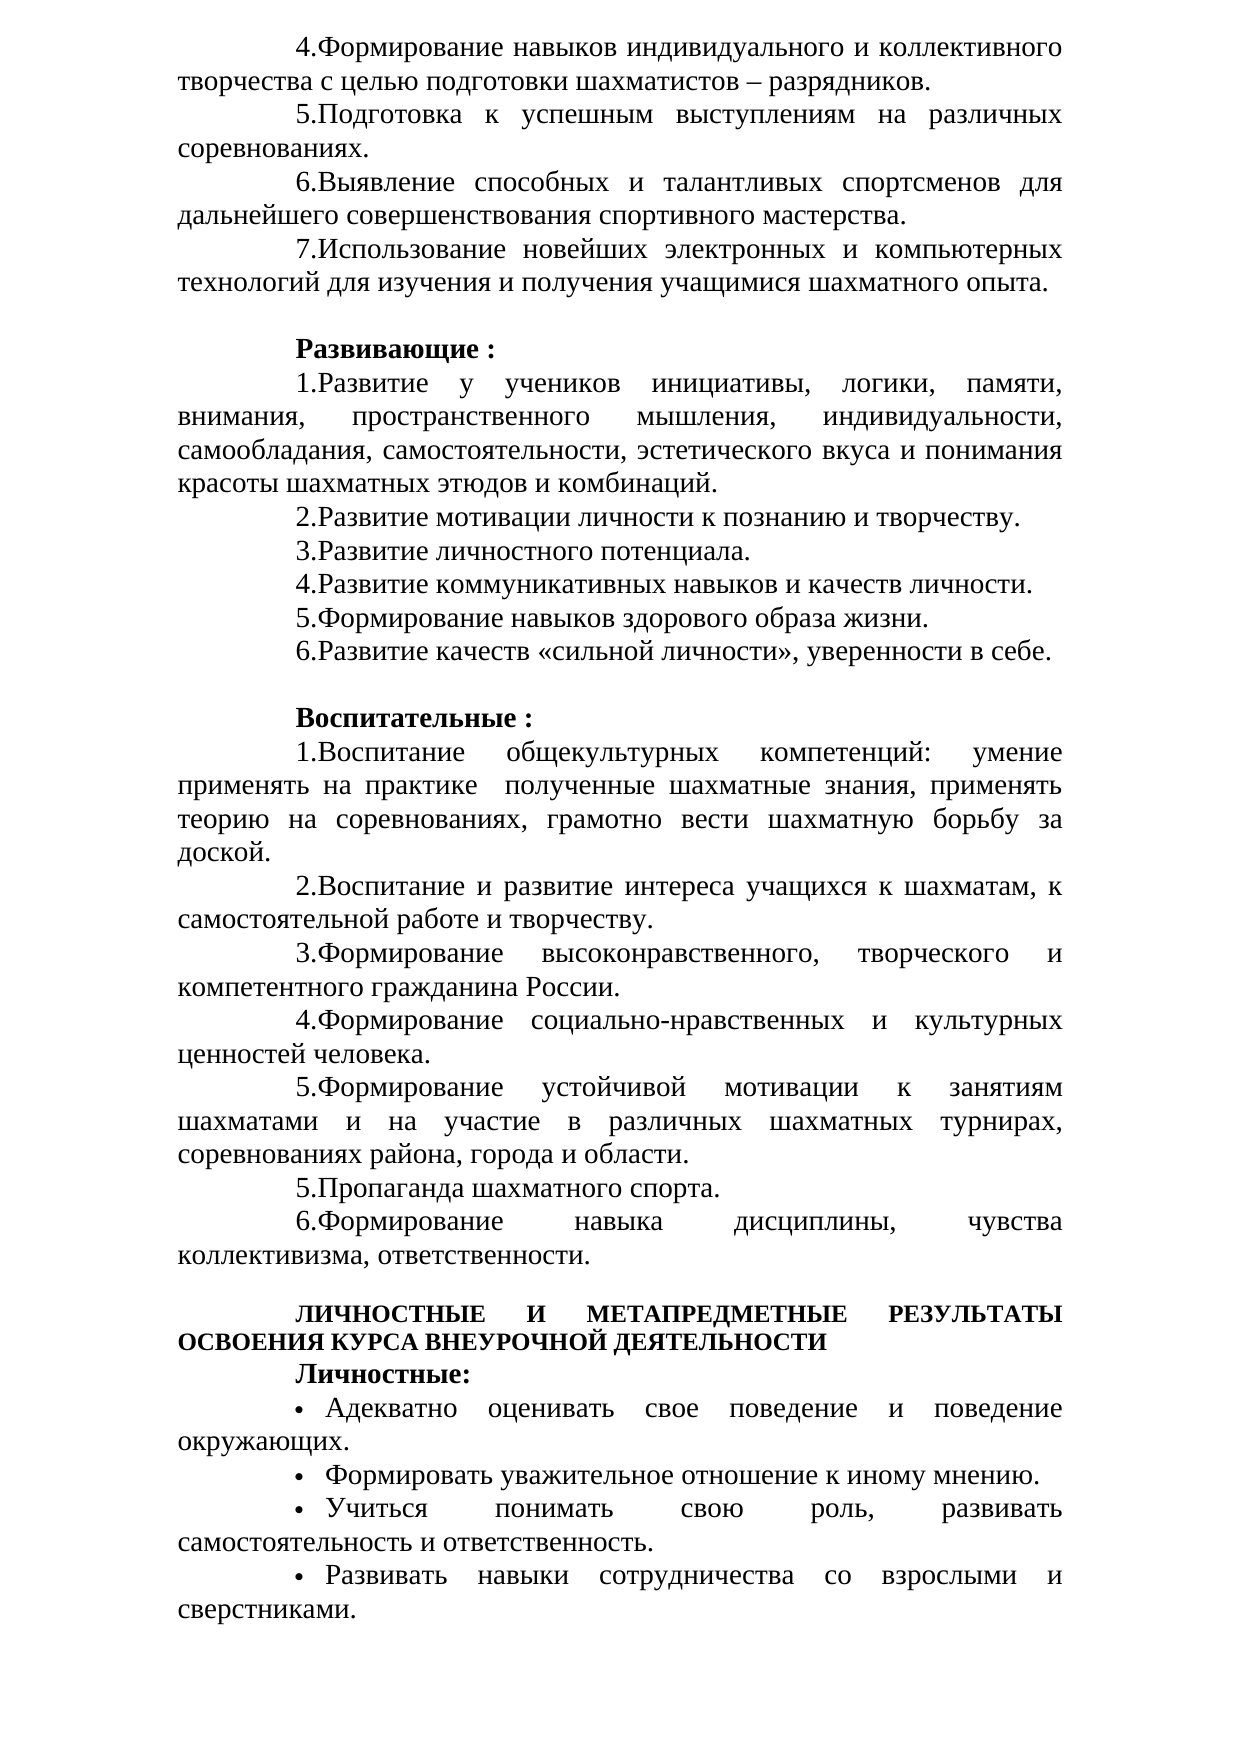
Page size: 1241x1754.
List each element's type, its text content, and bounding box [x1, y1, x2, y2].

text 7.Использование новейших электронных и компьютерных технологий для изучения и получения учащимися шахматного опыта. [177, 231, 1063, 298]
text 5.Формирование устойчивой мотивации к занятиям шахматами и на участие в различных шахматных турнирах, соревнованиях района, города и области. [177, 1069, 1063, 1170]
text 4.Формирование навыков индивидуального и коллективного творчества с целью подготовки шахматистов – разрядников. [177, 29, 1063, 97]
text 1.Воспитание общекультурных компетенций: умение применять на практике полученные шахматные знания, применять теорию на соревнованиях, грамотно вести шахматную борьбу за доской. [177, 734, 1063, 868]
text 1.Развитие у учеников инициативы, логики, памяти, внимания, пространственного мышления, индивидуальности, самообладания, самостоятельности, эстетического вкуса и понимания красоты шахматных этюдов и комбинаций. [177, 365, 1063, 499]
text 2.Развитие мотивации личности к познанию и творчеству. [177, 499, 1063, 533]
text ЛИЧНОСТНЫЕ И МЕТАПРЕДМЕТНЫЕ РЕЗУЛЬТАТЫ ОСВОЕНИЯ КУРСА ВНЕУРОЧНОЙ ДЕЯТЕЛЬНОСТИ [177, 1299, 1063, 1356]
list Формировать уважительное отношение к иному мнению. [177, 1457, 1063, 1490]
text 4.Развитие коммуникативных навыков и качеств личности. [177, 566, 1063, 600]
text 3.Развитие личностного потенциала. [177, 533, 1063, 566]
list Учиться понимать свою роль, развивать самостоятельность и ответственность. [177, 1490, 1063, 1557]
text 6.Развитие качеств «сильной личности», уверенности в себе. [177, 633, 1063, 667]
text Развивающие : [177, 331, 1063, 365]
text 6.Формирование навыка дисциплины, чувства коллективизма, ответственности. [177, 1203, 1063, 1271]
text 5.Подготовка к успешным выступлениям на различных соревнованиях. [177, 97, 1063, 164]
text 5.Формирование навыков здорового образа жизни. [177, 600, 1063, 633]
text Воспитательные : [177, 700, 1063, 734]
list Адекватно оценивать свое поведение и поведение окружающих. [177, 1390, 1063, 1457]
text Личностные: [177, 1356, 1063, 1390]
text 5.Пропаганда шахматного спорта. [177, 1170, 1063, 1203]
text 6.Выявление способных и талантливых спортсменов для дальнейшего совершенствования спортивного мастерства. [177, 164, 1063, 231]
list Развивать навыки сотрудничества со взрослыми и сверстниками. [177, 1557, 1063, 1624]
text 3.Формирование высоконравственного, творческого и компетентного гражданина России. [177, 935, 1063, 1002]
text 2.Воспитание и развитие интереса учащихся к шахматам, к самостоятельной работе и творчеству. [177, 868, 1063, 935]
text 4.Формирование социально-нравственных и культурных ценностей человека. [177, 1002, 1063, 1069]
